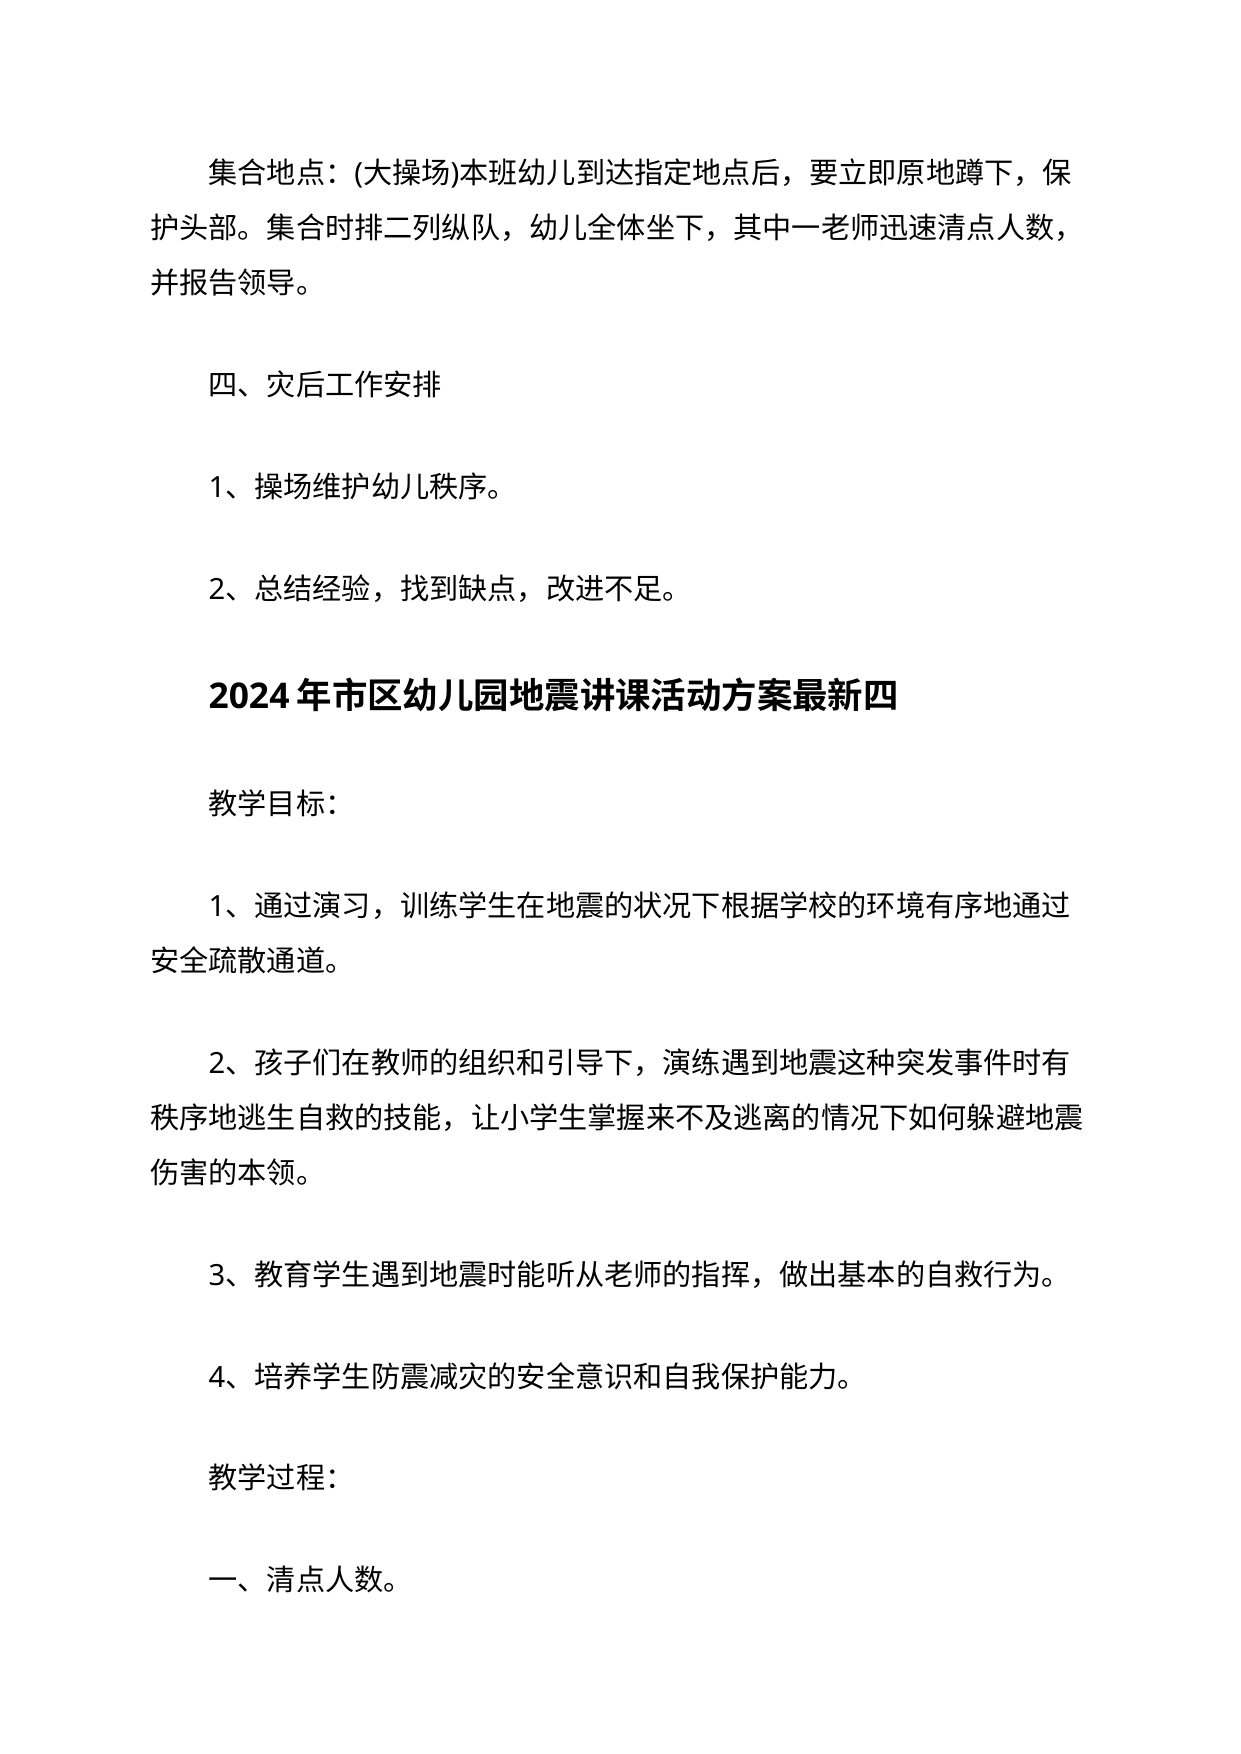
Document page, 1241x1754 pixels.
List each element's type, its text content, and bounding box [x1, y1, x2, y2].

text 4、培养学生防震减灾的安全意识和自我保护能力。 [150, 1353, 1090, 1396]
text 教学目标： [150, 781, 1090, 823]
text 教学过程： [150, 1455, 1090, 1497]
text 2024年市区幼儿园地震讲课活动方案最新四 [150, 667, 1090, 719]
text 集合地点：(大操场)本班幼儿到达指定地点后，要立即原地蹲下，保护头部。集合时排二列纵队，幼儿全体坐下，其中一老师迅速清点人数，并报告领导。 [150, 150, 1090, 302]
text 1、操场维护幼儿秩序。 [150, 463, 1090, 506]
text 2、总结经验，找到缺点，改进不足。 [150, 565, 1090, 608]
text 2、孩子们在教师的组织和引导下，演练遇到地震这种突发事件时有秩序地逃生自救的技能，让小学生掌握来不及逃离的情况下如何躲避地震伤害的本领。 [150, 1039, 1090, 1192]
text 1、通过演习，训练学生在地震的状况下根据学校的环境有序地通过安全疏散通道。 [150, 883, 1090, 980]
text 3、教育学生遇到地震时能听从老师的指挥，做出基本的自救行为。 [150, 1251, 1090, 1293]
text 一、清点人数。 [150, 1557, 1090, 1599]
text 四、灾后工作安排 [150, 362, 1090, 404]
